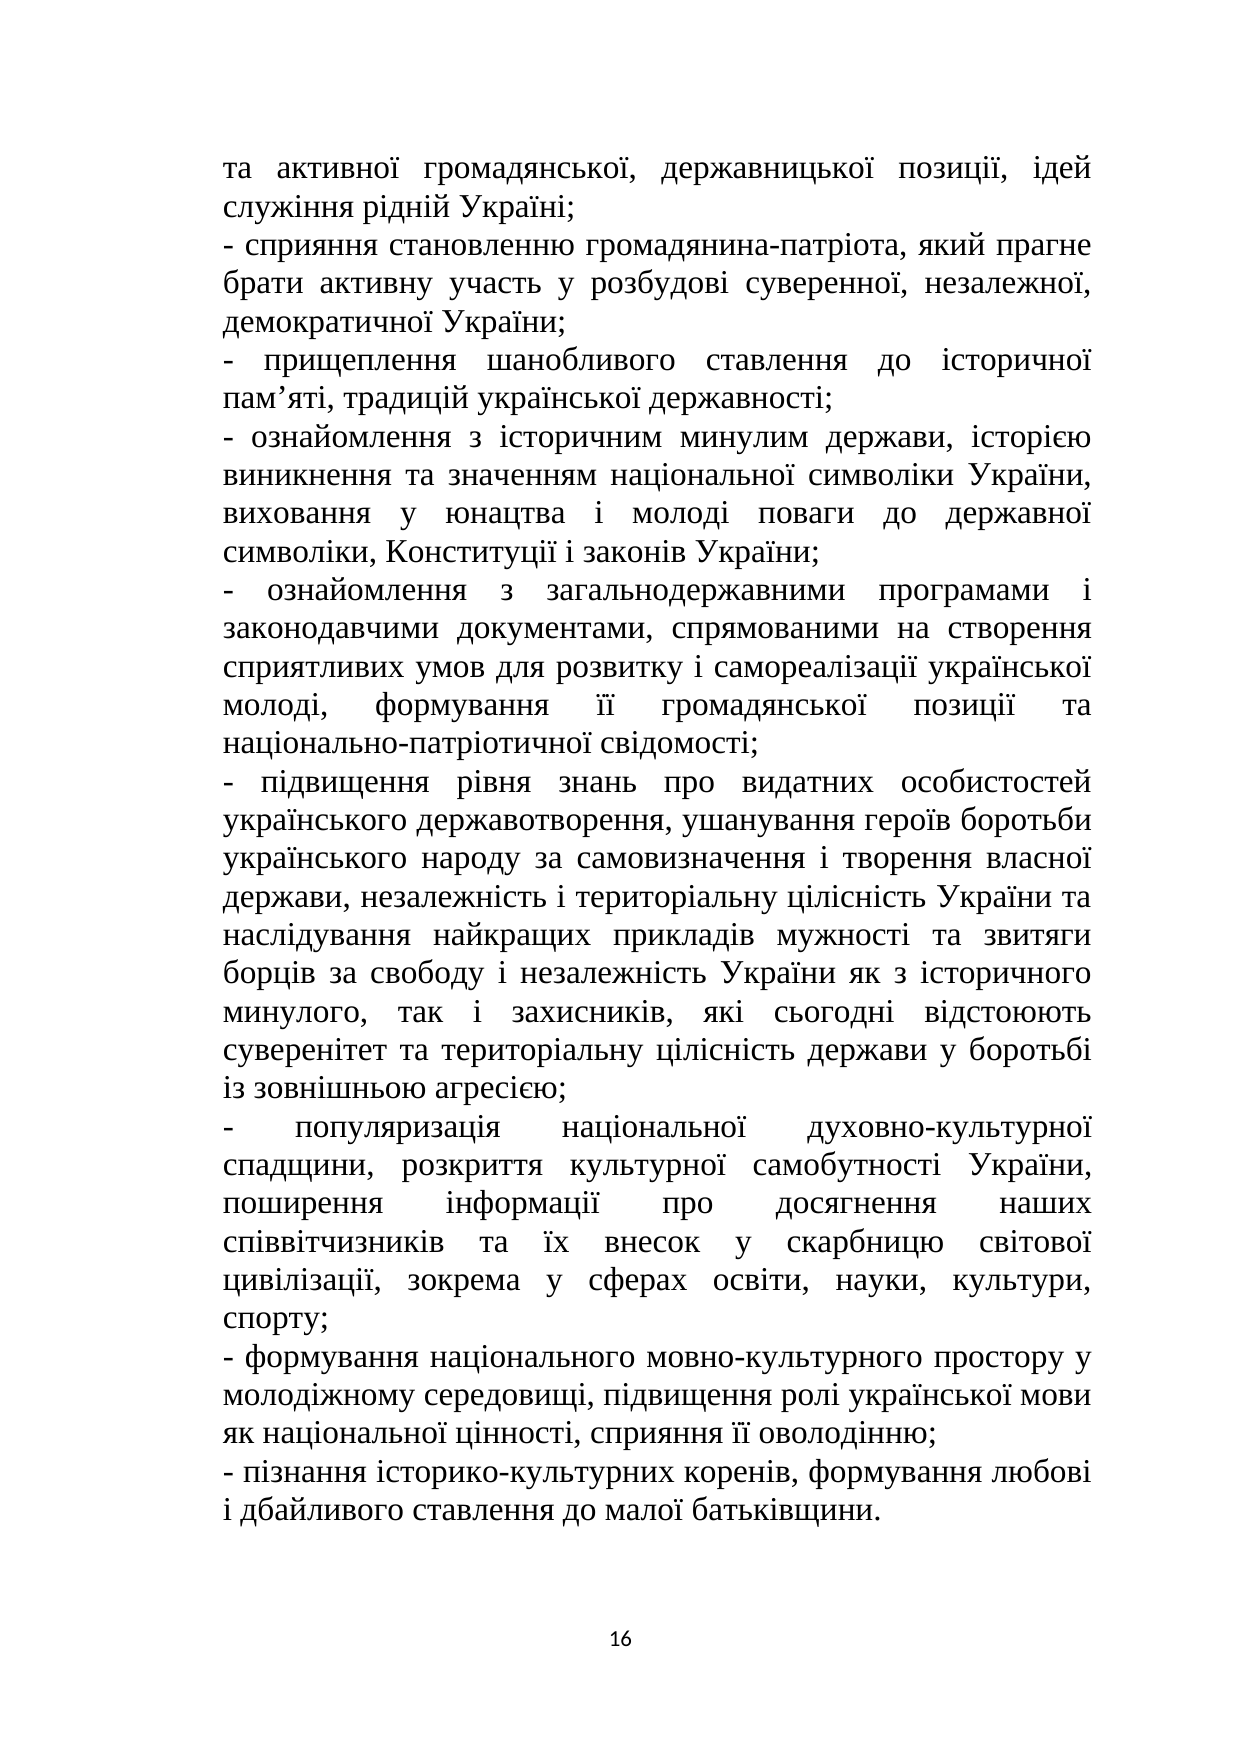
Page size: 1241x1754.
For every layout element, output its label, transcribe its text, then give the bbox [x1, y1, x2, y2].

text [223, 148, 1092, 224]
text - сприяння становленню громадянина-патріота, який прагне брати активну участь у розбудові суверенної, незалежної, демократичної України; [223, 224, 1092, 339]
text - популяризація національної духовно-культурної спадщини, розкриття культурної самобутності України, поширення інформації про досягнення наших співвітчизників та їх внесок у скарбницю світової цивілізації, зокрема у сферах освіти, науки, культури, спорту; [223, 1106, 1092, 1336]
text - пізнання історико-культурних коренів, формування любові і дбайливого ставлення до малої батьківщини. [223, 1451, 1092, 1528]
text - ознайомлення з загальнодержавними програмами і законодавчими документами, спрямованими на створення сприятливих умов для розвитку і самореалізації української молоді, формування її громадянської позиції та національно-патріотичної свідомості; [223, 569, 1092, 761]
text - прищеплення шанобливого ставлення до історичної пам’яті, традицій української державності; [223, 339, 1092, 416]
text - формування національного мовно-культурного простору у молодіжному середовищі, підвищення ролі української мови як національної цінності, сприяння її оволодінню; [223, 1336, 1092, 1451]
text - ознайомлення з історичним минулим держави, історією виникнення та значенням національної символіки України, виховання у юнацтва і молоді поваги до державної символіки, Конституції і законів України; [223, 416, 1092, 569]
text - підвищення рівня знань про видатних особистостей українського державотворення, ушанування героїв боротьби українського народу за самовизначення і творення власної держави, незалежність і територіальну цілісність України та наслідування найкращих прикладів мужності та звитяги борців за свободу і незалежність України як з історичного минулого, так і захисників, які сьогодні відстоюють суверенітет та територіальну цілісність держави у боротьбі із зовнішньою агресією; [223, 761, 1092, 1106]
